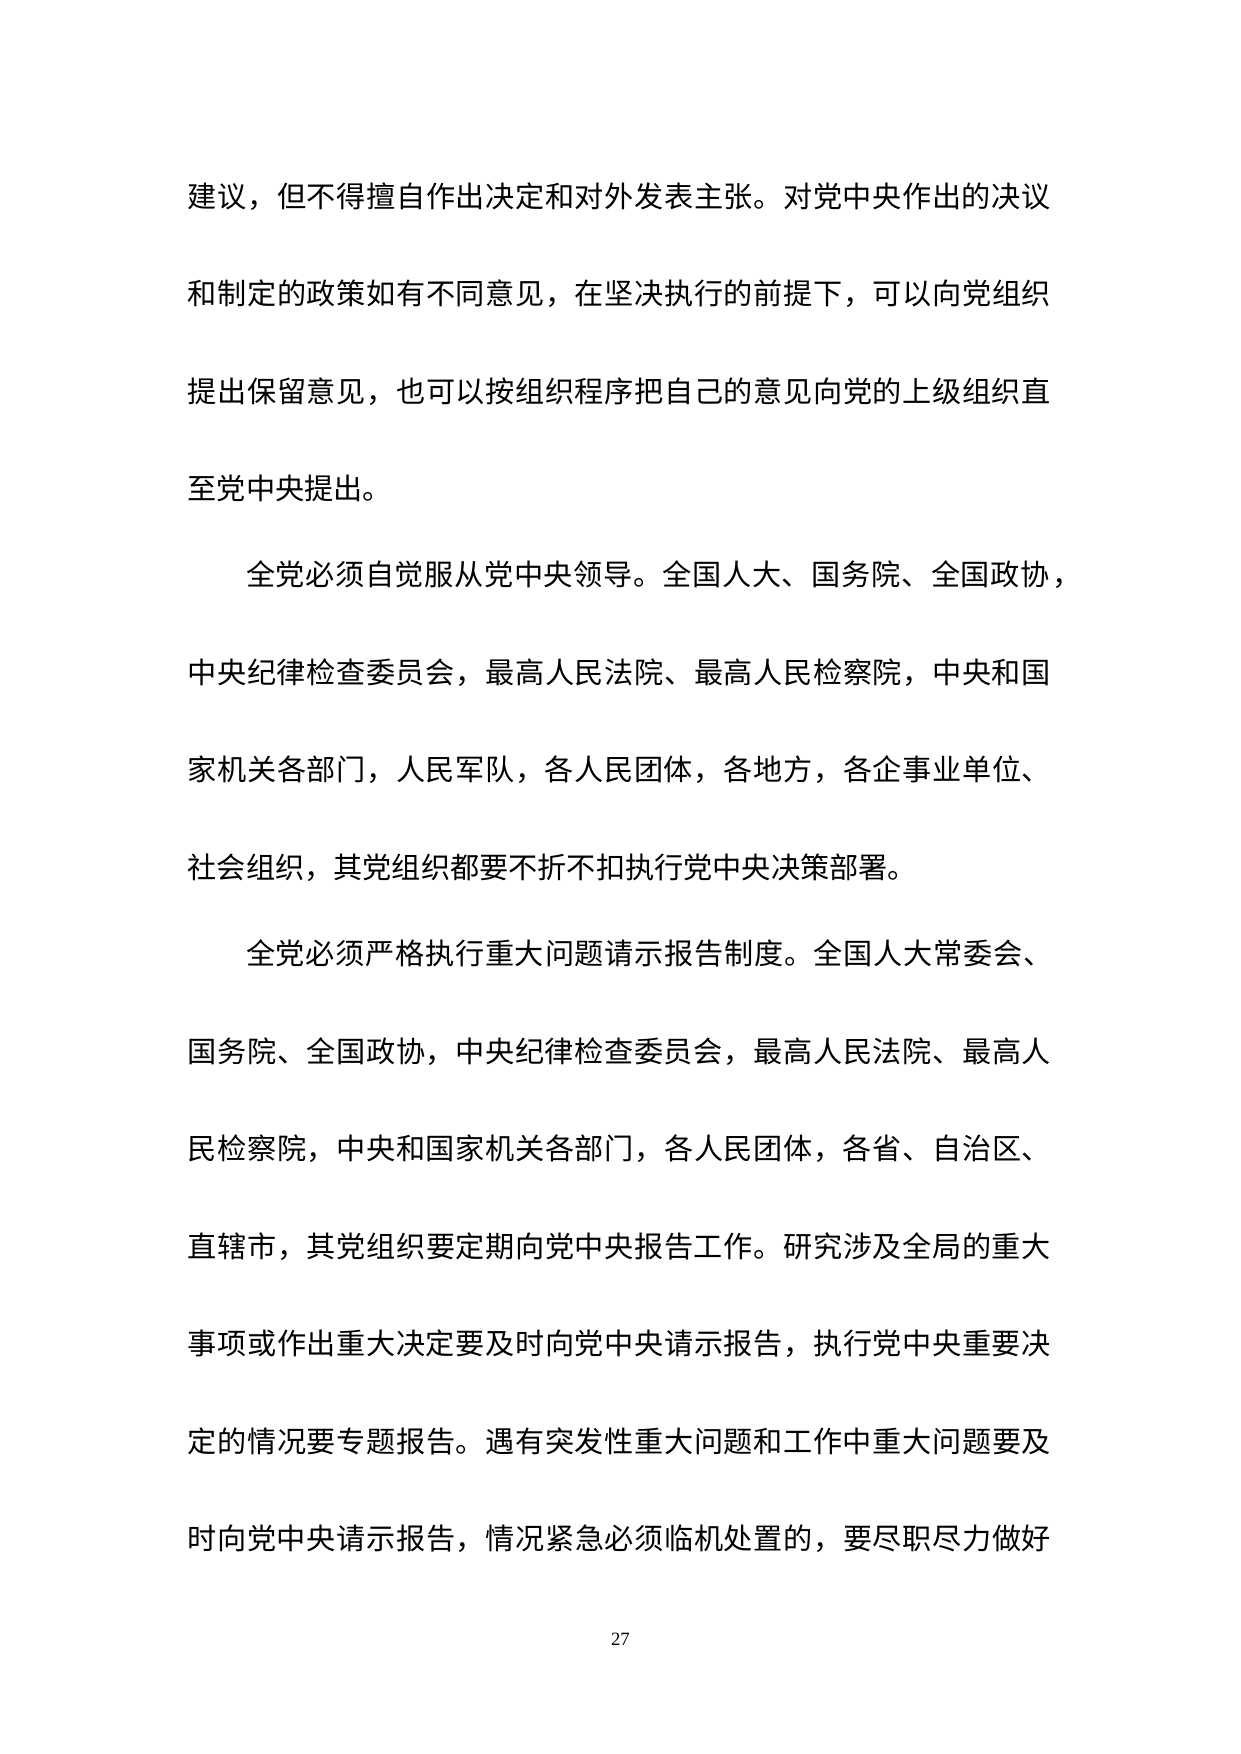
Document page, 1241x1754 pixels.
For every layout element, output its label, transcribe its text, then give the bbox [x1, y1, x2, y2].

text 全党必须自觉服从党中央领导。全国人大、国务院、全国政协，中央纪律检查委员会，最高人民法院、最高人民检察院，中央和国家机关各部门，人民军队，各人民团体，各地方，各企事业单位、社会组织，其党组织都要不折不扣执行党中央决策部署。 [187, 541, 1053, 898]
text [187, 162, 1053, 519]
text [187, 919, 1053, 1569]
